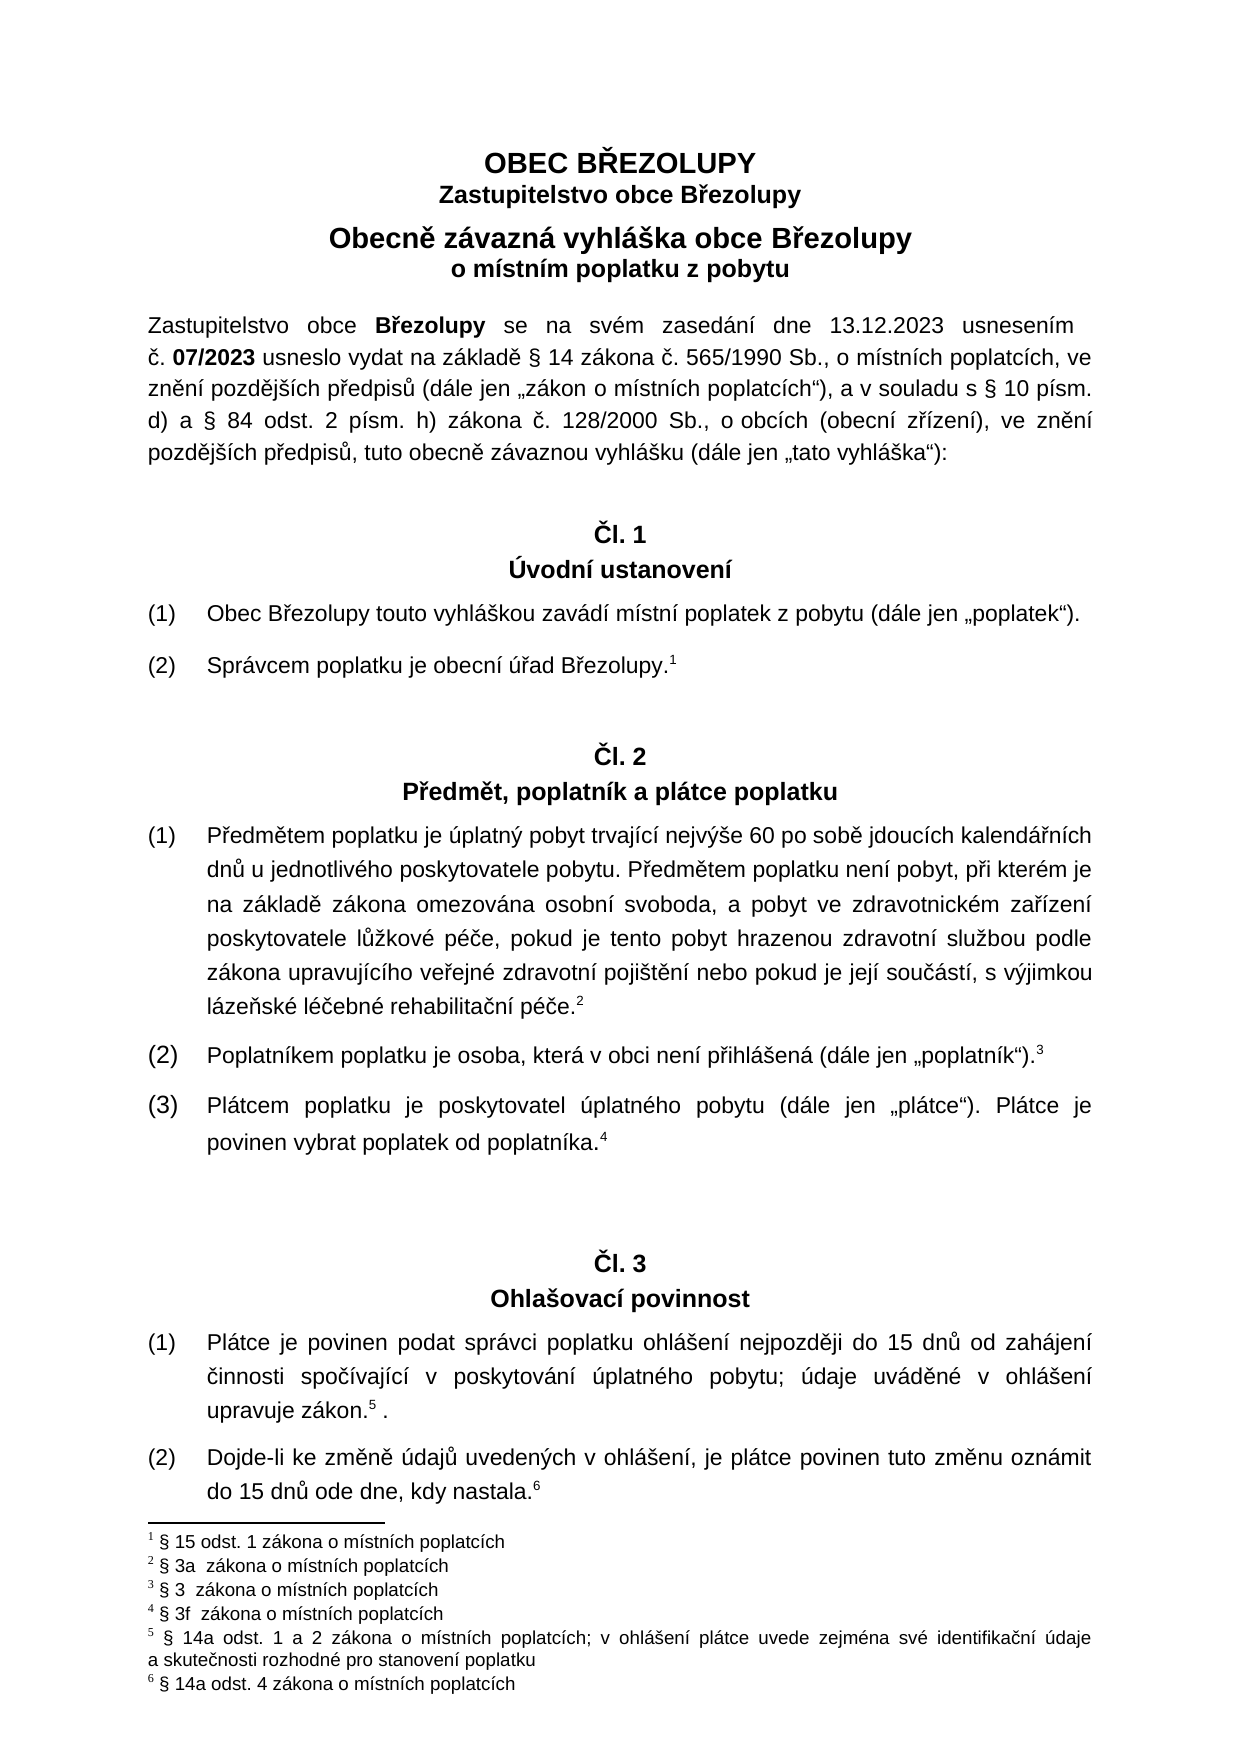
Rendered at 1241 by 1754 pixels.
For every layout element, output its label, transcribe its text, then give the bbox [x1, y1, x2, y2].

text OBEC BŘEZOLUPY [148, 146, 1093, 180]
list Dojde-li ke změně údajů uvedených v ohlášení, je plátce povinen tuto změnu oznámit do 15 dnů ode dne, kdy nastala. [148, 1444, 1093, 1504]
text Ohlašovací povinnost [148, 1284, 1093, 1312]
list Poplatníkem poplatku je osoba, která v obci není přihlášená (dále jen „poplatník“). [148, 1040, 1093, 1068]
text o místním poplatku z pobytu [148, 254, 1093, 283]
text Předmět, poplatník a plátce poplatku [148, 777, 1093, 806]
text Úvodní ustanovení [148, 555, 1093, 584]
list Předmětem poplatku je úplatný pobyt trvající nejvýše 60 po sobě jdoucích kalendářních dnů u jednotlivého poskytovatele pobytu. Předmětem poplatku není pobyt, při kterém je na základě zákona omezována osobní svoboda, a pobyt ve zdravotnickém zařízení poskytovatele lůžkové péče, pokud je tento pobyt hrazenou zdravotní službou podle zákona upravujícího veřejné zdravotní pojištění nebo pokud je její součástí, s výjimkou lázeňské léčebné rehabilitační péče. [148, 822, 1093, 1019]
text Čl. 1 [148, 520, 1093, 549]
list Správcem poplatku je obecní úřad Březolupy. [148, 652, 1093, 679]
list Plátcem poplatku je poskytovatel úplatného pobytu (dále jen „plátce“). Plátce je povinen vybrat poplatek od poplatníka. [148, 1089, 1093, 1156]
text Čl. 2 [148, 742, 1093, 771]
list Obec Březolupy touto vyhláškou zavádí místní poplatek z pobytu (dále jen „poplatek“). [148, 600, 1093, 627]
text Čl. 3 [148, 1249, 1093, 1277]
list Plátce je povinen podat správci poplatku ohlášení nejpozději do 15 dnů od zahájení činnosti spočívající v poskytování úplatného pobytu; údaje uváděné v ohlášení upravuje zákon. . [148, 1329, 1093, 1424]
text Zastupitelstvo obce Březolupy [148, 180, 1093, 208]
text Zastupitelstvo obce Březolupy se na svém zasedání dne 13.12.2023 usnesením č. 07/2023 usneslo vydat na základě § 14 zákona č. 565/1990 Sb., o místních poplatcích, ve znění pozdějších předpisů (dále jen „zákon o místních poplatcích“), a v souladu s § 10 písm. d) a § 84 odst. 2 písm. h) zákona č. 128/2000 Sb., o obcích (obecní zřízení), ve znění pozdějších předpisů, tuto obecně závaznou vyhlášku (dále jen „tato vyhláška“): [148, 312, 1093, 465]
text Obecně závazná vyhláška obce Březolupy [148, 221, 1093, 254]
